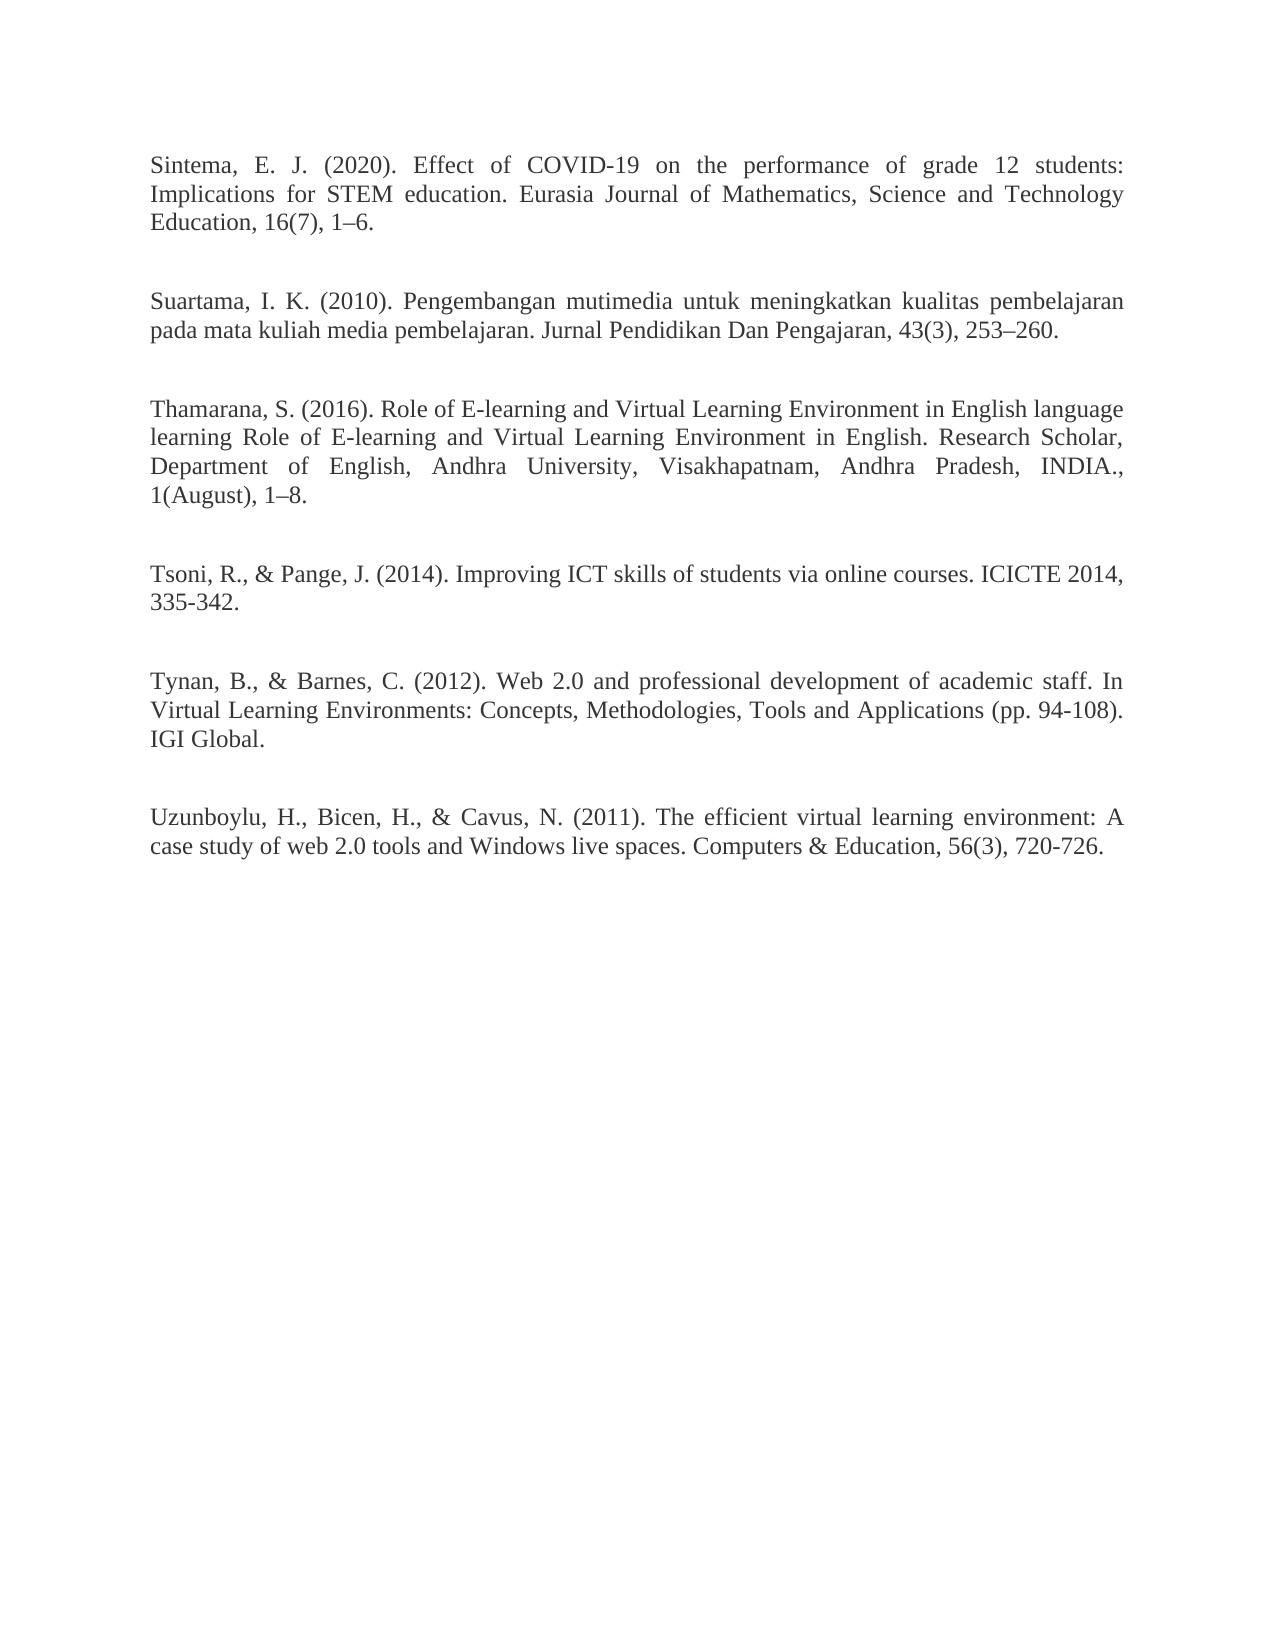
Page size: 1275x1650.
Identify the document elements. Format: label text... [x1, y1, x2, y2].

text Suartama, I. K. (2010). Pengembangan mutimedia untuk meningkatkan kualitas pembelajaran pada mata kuliah media pembelajaran. Jurnal Pendidikan Dan Pengajaran, 43(3), 253–260. [150, 286, 1125, 344]
text Thamarana, S. (2016). Role of E-learning and Virtual Learning Environment in English language learning Role of E-learning and Virtual Learning Environment in English. Research Scholar, Department of English, Andhra University, Visakhapatnam, Andhra Pradesh, INDIA., 1(August), 1–8. [150, 394, 1125, 509]
text Tynan, B., & Barnes, C. (2012). Web 2.0 and professional development of academic staff. In Virtual Learning Environments: Concepts, Methodologies, Tools and Applications (pp. 94-108). IGI Global. [150, 666, 1125, 752]
text Sintema, E. J. (2020). Effect of COVID-19 on the performance of grade 12 students: Implications for STEM education. Eurasia Journal of Mathematics, Science and Technology Education, 16(7), 1–6. [150, 150, 1125, 236]
text Tsoni, R., & Pange, J. (2014). Improving ICT skills of students via online courses. ICICTE 2014, 335-342. [150, 559, 1125, 616]
text Uzunboylu, H., Bicen, H., & Cavus, N. (2011). The efficient virtual learning environment: A case study of web 2.0 tools and Windows live spaces. Computers & Education, 56(3), 720-726. [150, 802, 1125, 860]
